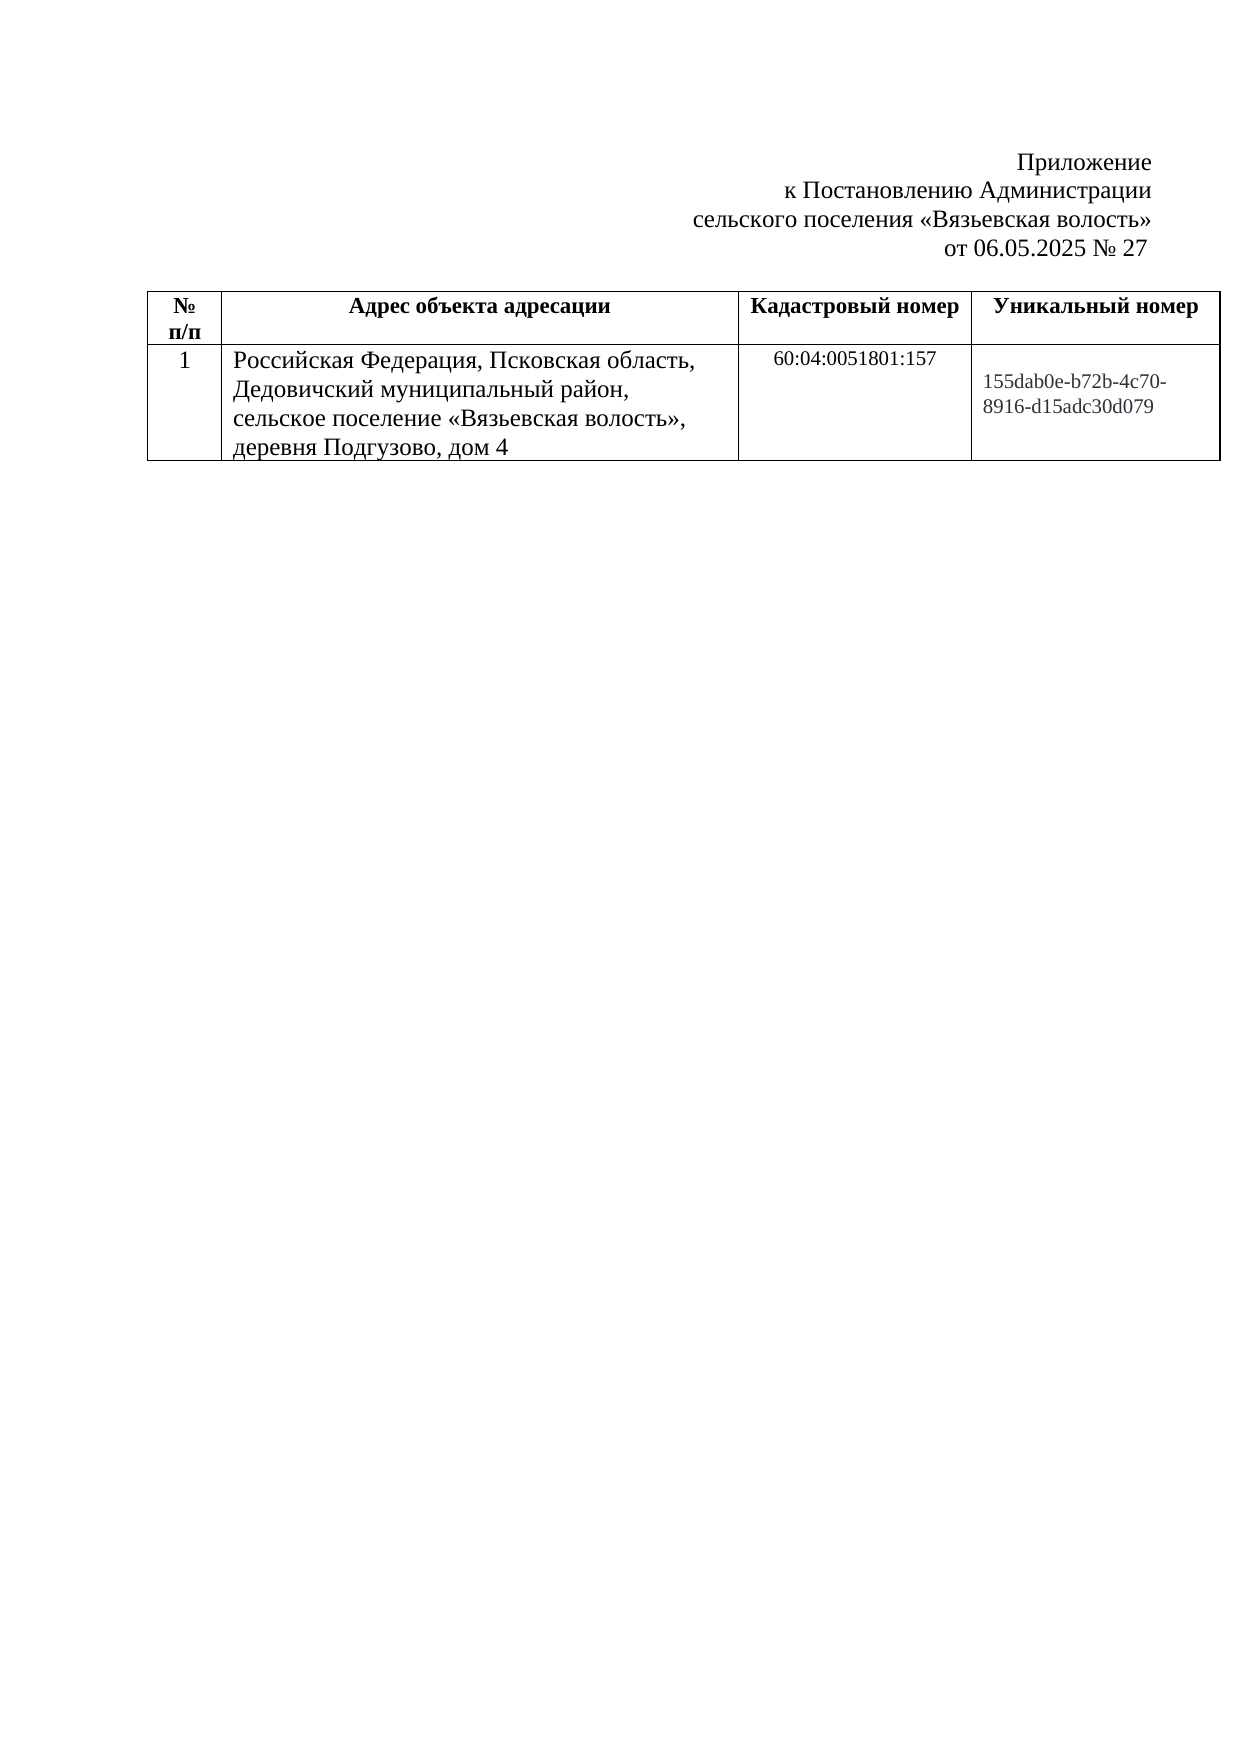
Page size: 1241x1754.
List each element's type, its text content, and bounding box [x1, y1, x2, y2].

table_header № п/п [148, 292, 221, 344]
text к Постановлению Администрации [177, 176, 1152, 204]
table_cell 60:04:0051801:157 [739, 345, 971, 460]
text Приложение [177, 147, 1152, 176]
table_header Адрес объекта адресации [222, 292, 738, 344]
table_cell Российская Федерация, Псковская область, Дедовичский муниципальный район, сельское поселение «Вязьевская волость», деревня Подгузово, дом 4 [222, 345, 738, 460]
text сельского поселения «Вязьевская волость» [177, 204, 1152, 233]
table_cell 1 [148, 345, 221, 460]
table_header Уникальный номер [972, 292, 1219, 344]
table_cell 155dab0e-b72b-4c70-8916-d15adc30d079 [972, 345, 1219, 460]
text от 06.05.2025 № 27 [177, 233, 1152, 262]
table_header Кадастровый номер [739, 292, 971, 344]
